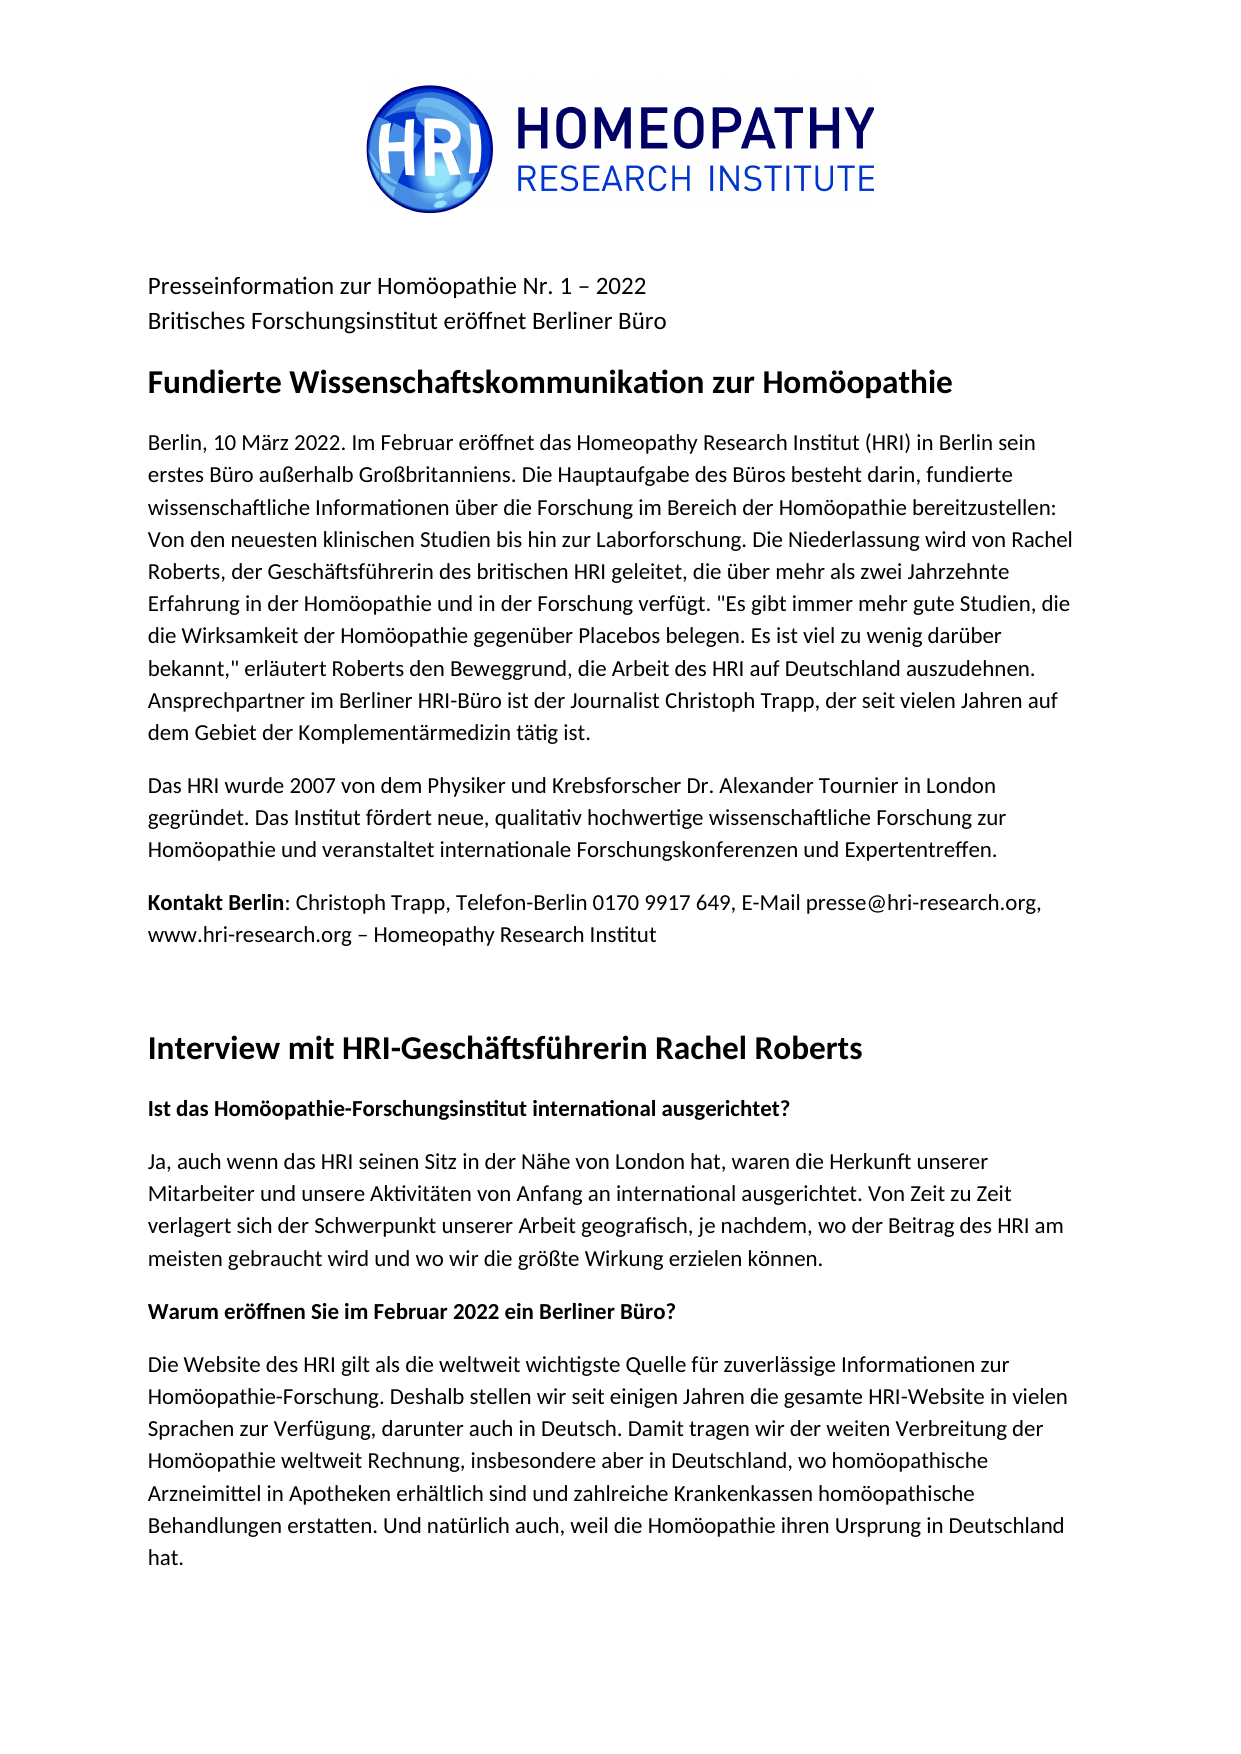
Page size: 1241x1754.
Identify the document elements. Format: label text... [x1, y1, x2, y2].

text Berlin, 10 März 2022. Im Februar eröffnet das Homeopathy Research Institut (HRI) in Berlin sein erstes Büro außerhalb Großbritanniens. Die Hauptaufgabe des Büros besteht darin, fundierte wissenschaftliche Informationen über die Forschung im Bereich der Homöopathie bereitzustellen: Von den neuesten klinischen Studien bis hin zur Laborforschung. Die Niederlassung wird von Rachel Roberts, der Geschäftsführerin des britischen HRI geleitet, die über mehr als zwei Jahrzehnte Erfahrung in der Homöopathie und in der Forschung verfügt. "Es gibt immer mehr gute Studien, die die Wirksamkeit der Homöopathie gegenüber Placebos belegen. Es ist viel zu wenig darüber bekannt," erläutert Roberts den Beweggrund, die Arbeit des HRI auf Deutschland auszudehnen. Ansprechpartner im Berliner HRI-Büro ist der Journalist Christoph Trapp, der seit vielen Jahren auf dem Gebiet der Komplementärmedizin tätig ist. [148, 428, 1093, 746]
text Interview mit HRI-Geschäftsführerin Rachel Roberts [148, 1027, 1093, 1067]
text Ja, auch wenn das HRI seinen Sitz in der Nähe von London hat, waren die Herkunft unserer Mitarbeiter und unsere Aktivitäten von Anfang an international ausgerichtet. Von Zeit zu Zeit verlagert sich der Schwerpunkt unserer Arbeit geografisch, je nachdem, wo der Beitrag des HRI am meisten gebraucht wird und wo wir die größte Wirkung erzielen können. [148, 1147, 1093, 1272]
text Presseinformation zur Homöopathie Nr. 1 – 2022 Britisches Forschungsinstitut eröffnet Berliner Büro [148, 270, 1093, 335]
text Kontakt Berlin: Christoph Trapp, Telefon-Berlin 0170 9917 649, E-Mail presse@hri-research.org, www.hri-research.org – Homeopathy Research Institut [148, 888, 1093, 949]
text Die Website des HRI gilt als die weltweit wichtigste Quelle für zuverlässige Informationen zur Homöopathie-Forschung. Deshalb stellen wir seit einigen Jahren die gesamte HRI-Website in vielen Sprachen zur Verfügung, darunter auch in Deutsch. Damit tragen wir der weiten Verbreitung der Homöopathie weltweit Rechnung, insbesondere aber in Deutschland, wo homöopathische Arzneimittel in Apotheken erhältlich sind und zahlreiche Krankenkassen homöopathische Behandlungen erstatten. Und natürlich auch, weil die Homöopathie ihren Ursprung in Deutschland hat. [148, 1350, 1093, 1571]
text Fundierte Wissenschaftskommunikation zur Homöopathie [148, 361, 1093, 401]
text Ist das Homöopathie-Forschungsinstitut international ausgerichtet? [148, 1094, 1093, 1122]
picture [366, 73, 874, 214]
text Warum eröffnen Sie im Februar 2022 ein Berliner Büro? [148, 1297, 1093, 1325]
text Das HRI wurde 2007 von dem Physiker und Krebsforscher Dr. Alexander Tournier in London gegründet. Das Institut fördert neue, qualitativ hochwertige wissenschaftliche Forschung zur Homöopathie und veranstaltet internationale Forschungskonferenzen und Expertentreffen. [148, 771, 1093, 863]
